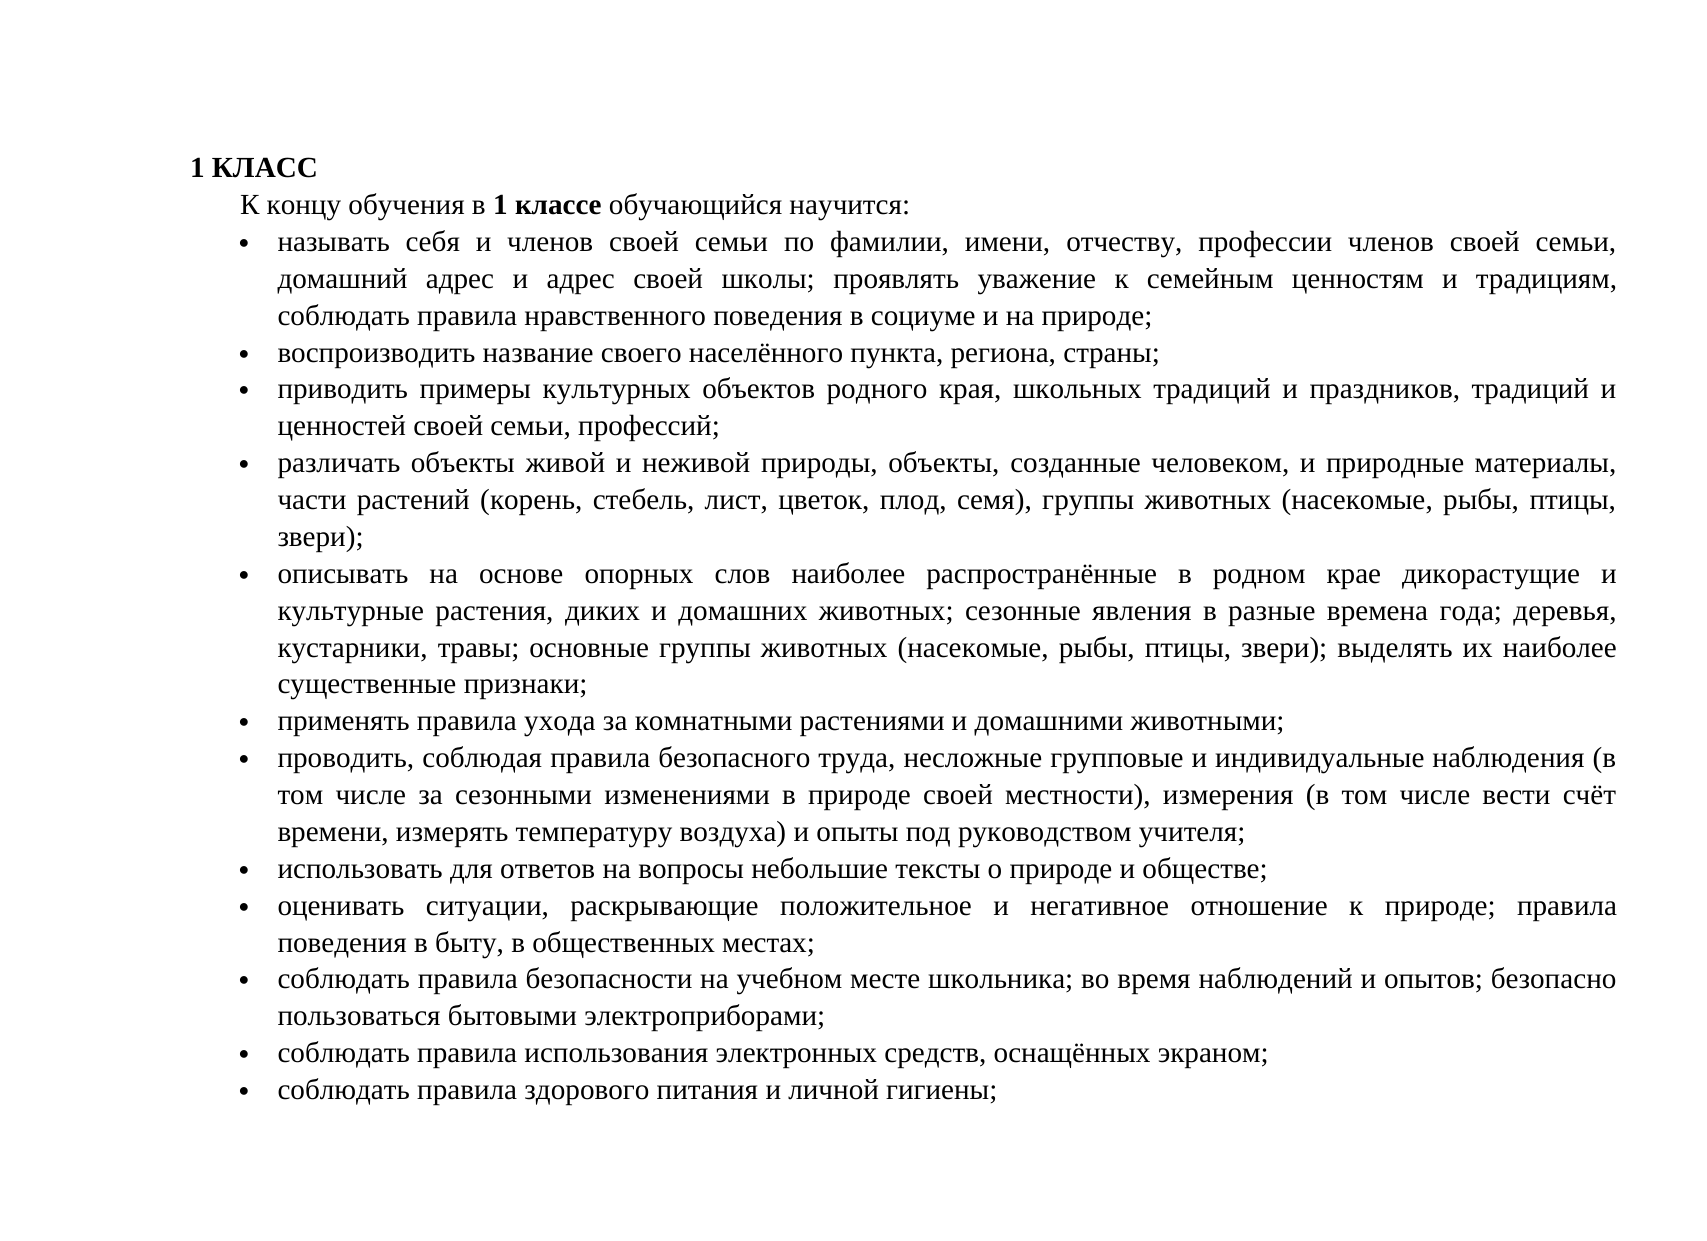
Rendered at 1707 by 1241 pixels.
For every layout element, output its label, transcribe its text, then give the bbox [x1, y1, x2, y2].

list называть себя и членов своей семьи по фамилии, имени, отчеству, профессии членов своей семьи, домашний адрес и адрес своей школы; проявлять уважение к семейным ценностям и традициям, соблюдать правила нравственного поведения в социуме и на природе; [240, 224, 1618, 331]
list оценивать ситуации, раскрывающие положительное и негативное отношение к природе; правила поведения в быту, в общественных местах; [240, 888, 1618, 958]
list проводить, соблюдая правила безопасного труда, несложные групповые и индивидуальные наблюдения (в том числе за сезонными изменениями в природе своей местности), измерения (в том числе вести счёт времени, измерять температуру воздуха) и опыты под руководством учителя; [240, 740, 1618, 848]
text К концу обучения в 1 классе обучающийся научится: [177, 187, 1618, 221]
list применять правила ухода за комнатными растениями и домашними животными; [240, 703, 1618, 737]
text 1 КЛАСС [190, 150, 1618, 184]
list описывать на основе опорных слов наиболее распространённые в родном крае дикорастущие и культурные растения, диких и домашних животных; сезонные явления в разные времена года; деревья, кустарники, травы; основные группы животных (насекомые, рыбы, птицы, звери); выделять их наиболее существенные признаки; [240, 556, 1618, 700]
list соблюдать правила безопасности на учебном месте школьника; во время наблюдений и опытов; безопасно пользоваться бытовыми электроприборами; [240, 962, 1618, 1032]
list воспроизводить название своего населённого пункта, региона, страны; [240, 335, 1618, 368]
list различать объекты живой и неживой природы, объекты, созданные человеком, и природные материалы, части растений (корень, стебель, лист, цветок, плод, семя), группы животных (насекомые, рыбы, птицы, звери); [240, 445, 1618, 553]
list соблюдать правила использования электронных средств, оснащённых экраном; [240, 1035, 1618, 1069]
list приводить примеры культурных объектов родного края, школьных традиций и праздников, традиций и ценностей своей семьи, профессий; [240, 372, 1618, 442]
list соблюдать правила здорового питания и личной гигиены; [240, 1072, 1618, 1106]
list использовать для ответов на вопросы небольшие тексты о природе и обществе; [240, 851, 1618, 884]
